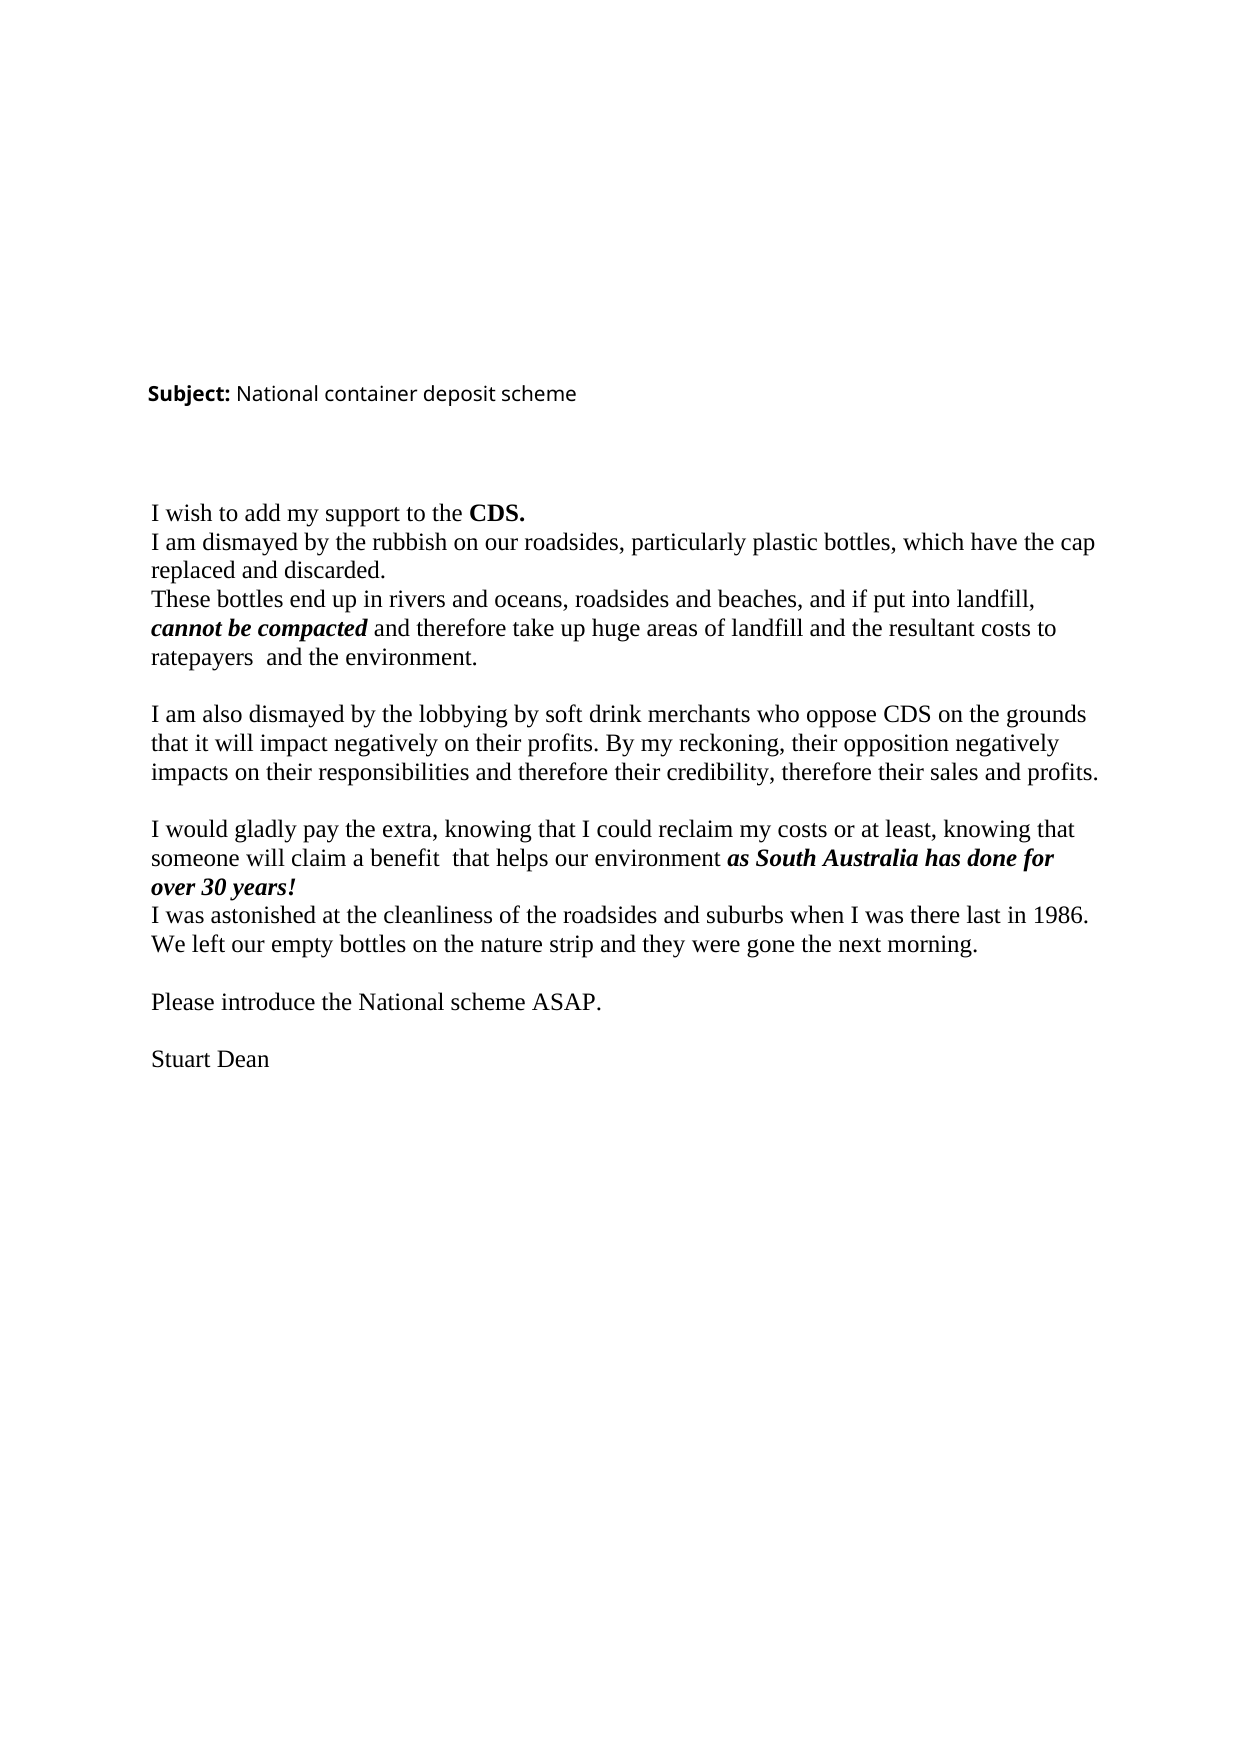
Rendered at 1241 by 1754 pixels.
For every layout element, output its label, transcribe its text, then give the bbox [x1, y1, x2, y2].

table_header I wish to add my support to the CDS. I am dismayed by the rubbish on our roadsides, particularly plastic bottles, which have the cap replaced and discarded. These bottles end up in rivers and oceans, roadsides and beaches, and if put into landfill, cannot be compacted and therefore take up huge areas of landfill and the resultant costs to ratepayers and the environment. I am also dismayed by the lobbying by soft drink merchants who oppose CDS on the grounds that it will impact negatively on their profits. By my reckoning, their opposition negatively impacts on their responsibilities and therefore their credibility, therefore their sales and profits. I would gladly pay the extra, knowing that I could reclaim my costs or at least, knowing that someone will claim a benefit that helps our environment as South Australia has done for over 30 years! I was astonished at the cleanliness of the roadsides and suburbs when I was there last in 1986. We left our empty bottles on the nature strip and they were gone the next morning. Please introduce the National scheme ASAP. Stuart Dean [148, 495, 1107, 1105]
text Subject: National container deposit scheme [148, 379, 1107, 408]
